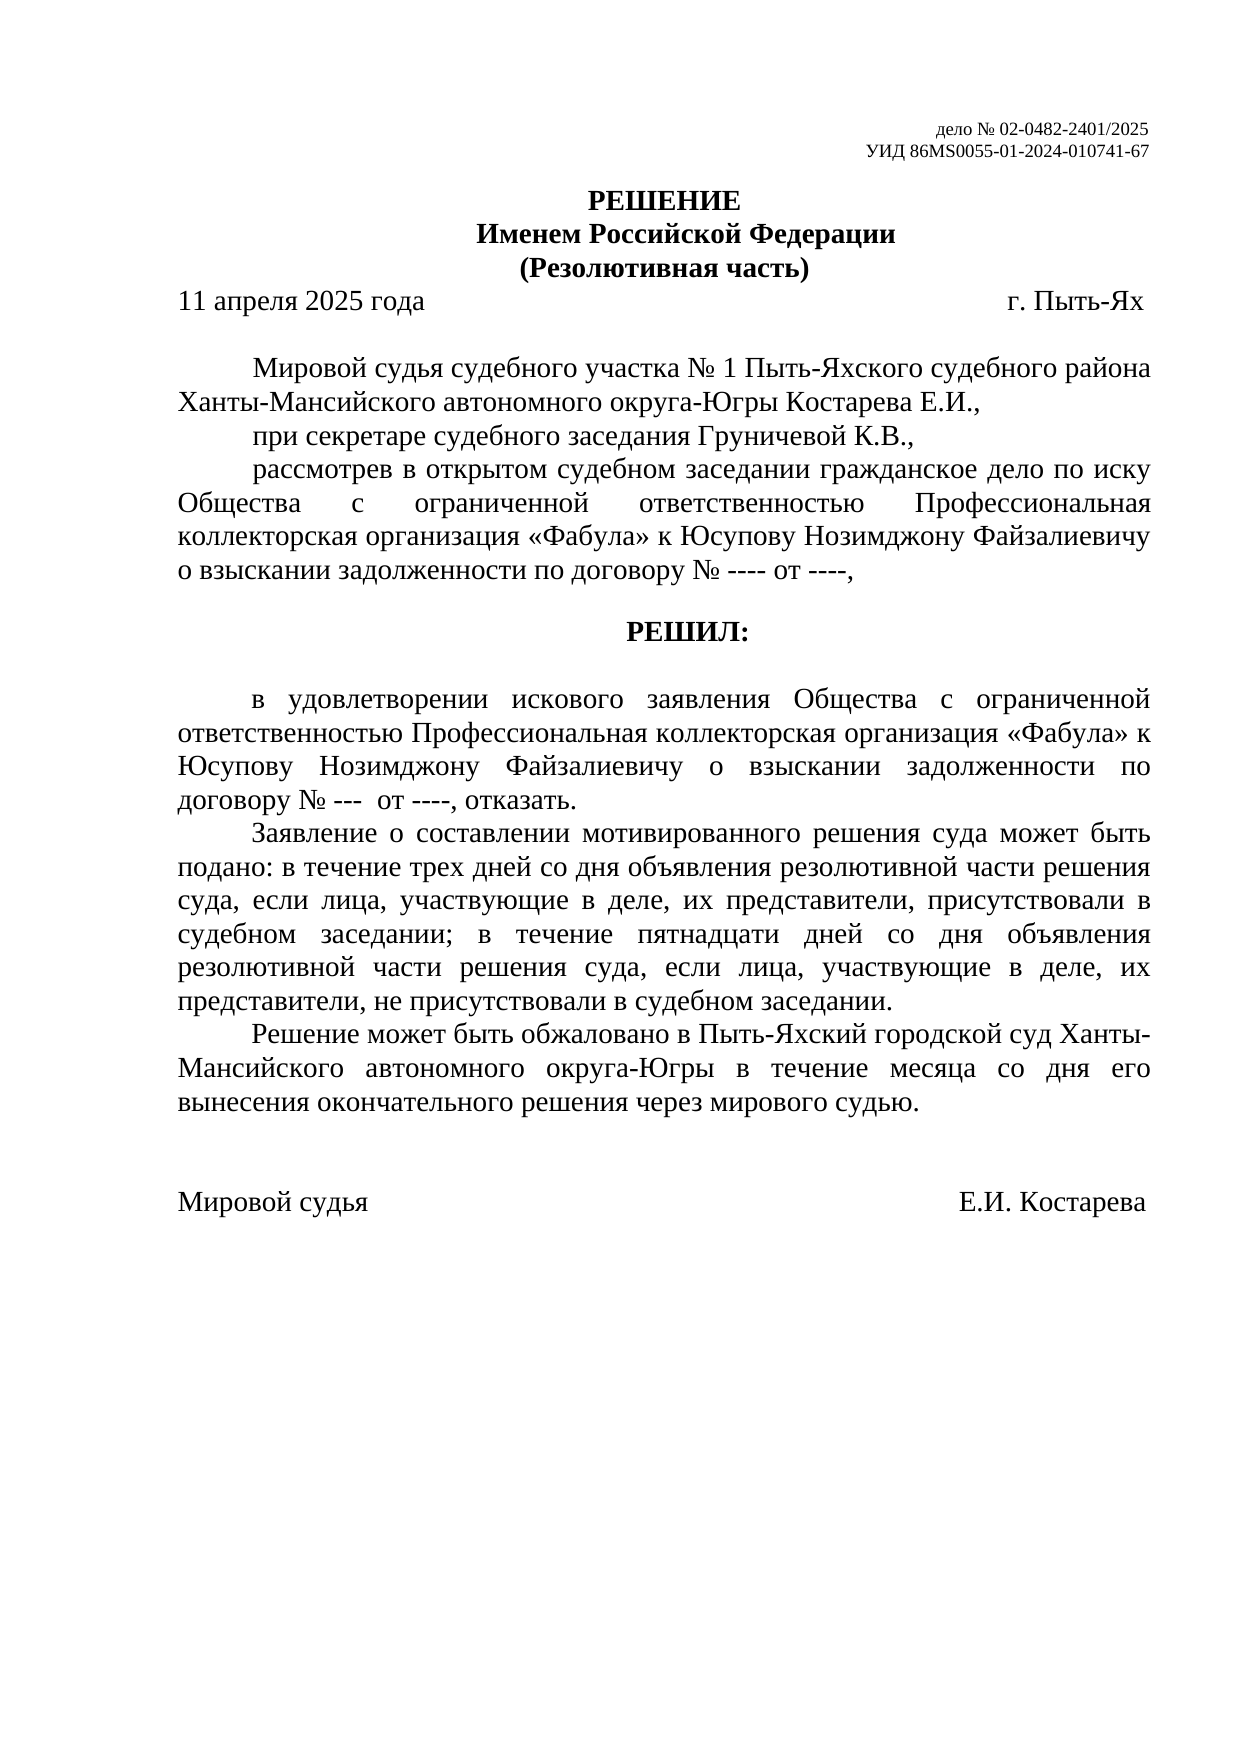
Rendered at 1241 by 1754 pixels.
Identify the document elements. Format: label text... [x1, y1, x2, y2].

text Именем Российской Федерации [177, 216, 1152, 250]
text при секретаре судебного заседания Груничевой К.В., [177, 418, 1152, 451]
text 11 апреля 2025 года г. Пыть-Ях [177, 283, 1152, 317]
text РЕШЕНИЕ [177, 183, 1152, 216]
text УИД 86MS0055-01-2024-010741-67 [177, 140, 1152, 183]
text Заявление о составлении мотивированного решения суда может быть подано: в течение трех дней со дня объявления резолютивной части решения суда, если лица, участвующие в деле, их представители, присутствовали в судебном заседании; в течение пятнадцати дней со дня объявления резолютивной части решения суда, если лица, участвующие в деле, их представители, не присутствовали в судебном заседании. [177, 815, 1152, 1017]
text в удовлетворении искового заявления Общества с ограниченной ответственностью Профессиональная коллекторская организация «Фабула» к Юсупову Нозимджону Файзалиевичу о взыскании задолженности по договору № --- от ----, отказать. [177, 681, 1152, 815]
text Мировой судья судебного участка № 1 Пыть-Яхского судебного района Ханты-Мансийского автономного округа-Югры Костарева Е.И., [177, 351, 1152, 418]
text РЕШИЛ: [472, 614, 1152, 648]
text Мировой судья Е.И. Костарева [177, 1184, 1152, 1218]
text рассмотрев в открытом судебном заседании гражданское дело по иску Общества с ограниченной ответственностью Профессиональная коллекторская организация «Фабула» к Юсупову Нозимджону Файзалиевичу о взыскании задолженности по договору № ---- от ----, [177, 451, 1152, 585]
text дело № 02-0482-2401/2025 [177, 118, 1152, 140]
text Решение может быть обжаловано в Пыть-Яхский городской суд Ханты-Мансийского автономного округа-Югры в течение месяца со дня его вынесения окончательного решения через мирового судью. [177, 1017, 1152, 1117]
text (Резолютивная часть) [177, 250, 1152, 283]
